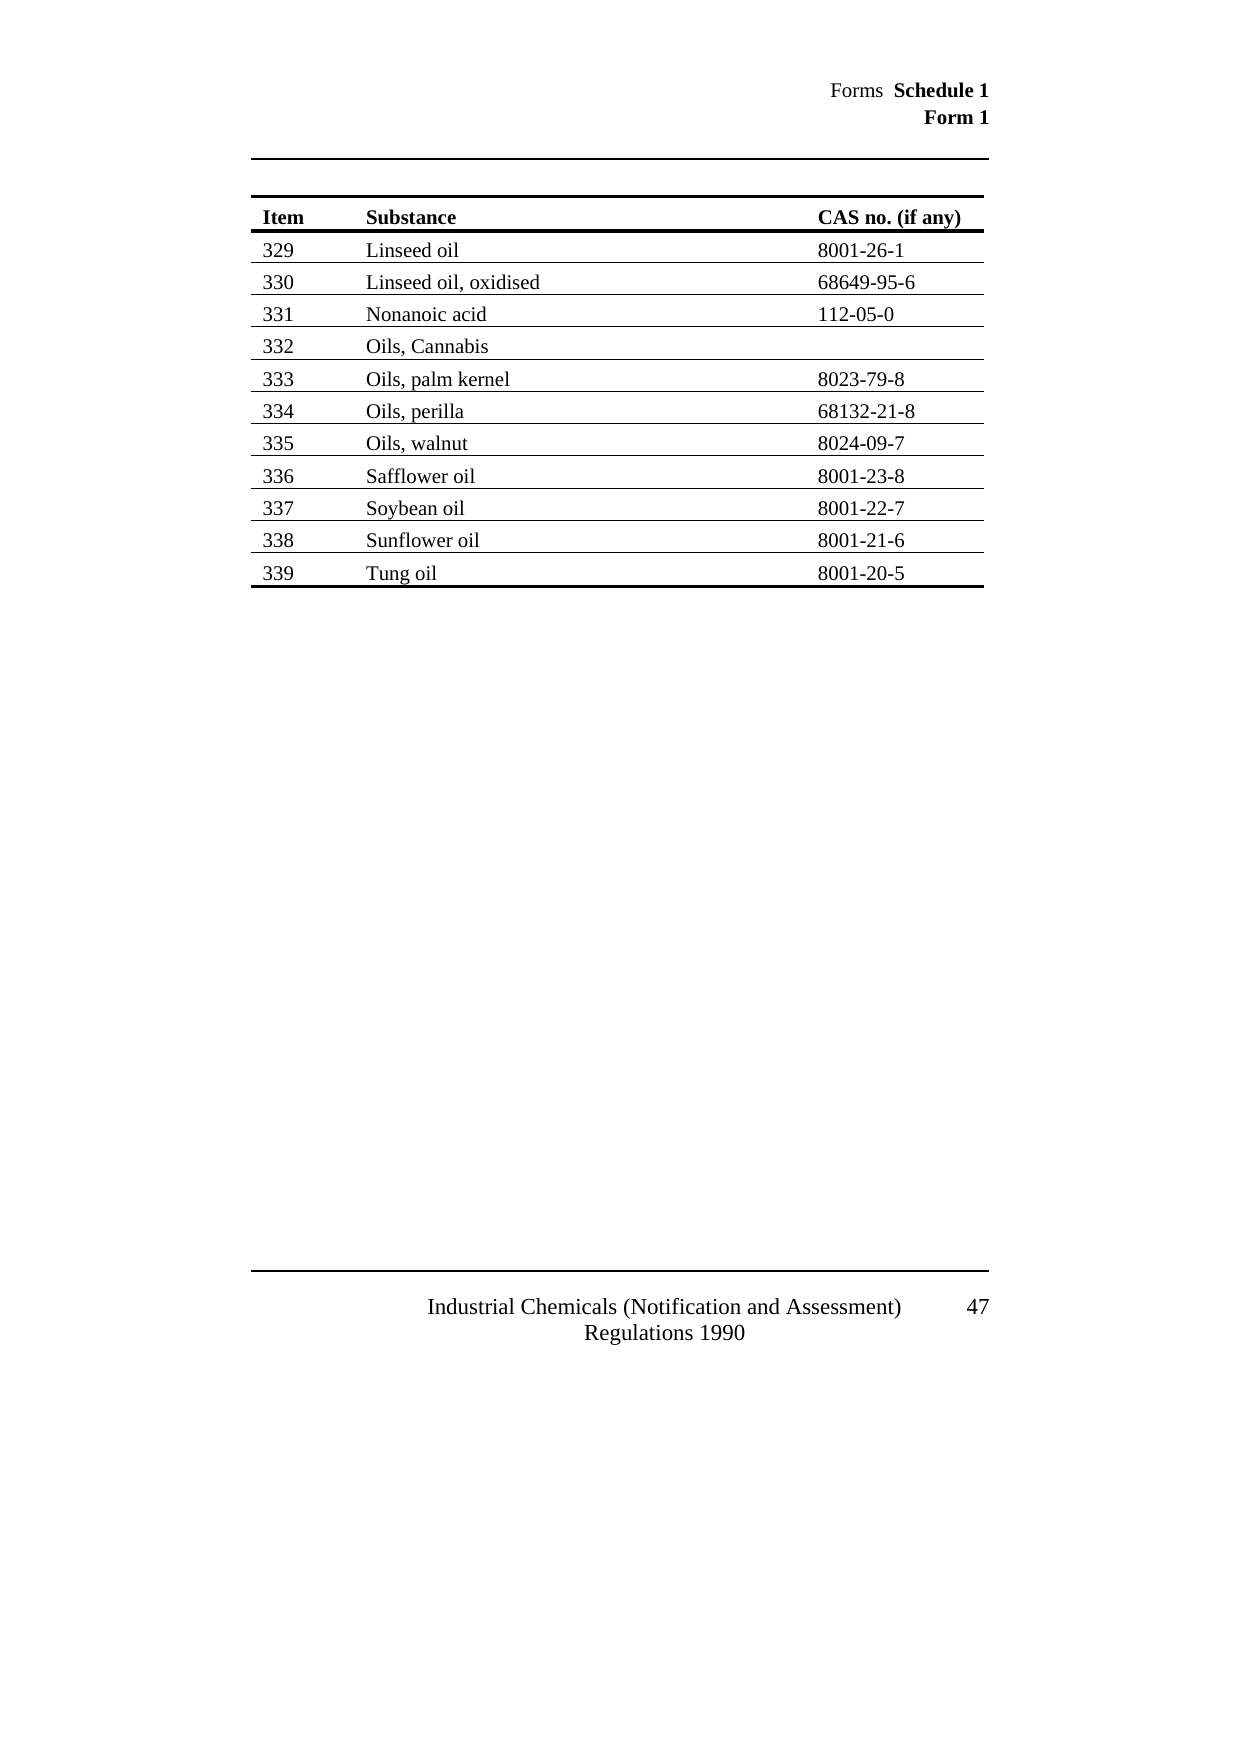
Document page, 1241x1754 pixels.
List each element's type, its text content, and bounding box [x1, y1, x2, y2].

table_cell Nonanoic acid [355, 295, 806, 326]
table_cell 339 [251, 553, 354, 584]
table_cell [806, 327, 983, 358]
table_header CAS no. (if any) [806, 198, 983, 229]
table_cell 8001-20-5 [806, 553, 983, 584]
table_cell Oils, perilla [355, 392, 806, 423]
table_cell Linseed oil [355, 233, 806, 262]
table_header Item [251, 198, 354, 229]
table_cell 335 [251, 424, 354, 455]
table_cell 8001-21-6 [806, 521, 983, 552]
table_cell Soybean oil [355, 489, 806, 520]
table_cell 8001-23-8 [806, 456, 983, 488]
table_cell 8024-09-7 [806, 424, 983, 455]
table_cell 330 [251, 263, 354, 294]
table_cell Sunflower oil [355, 521, 806, 552]
table_cell 333 [251, 360, 354, 391]
table_cell 8001-26-1 [806, 233, 983, 262]
table_cell 68132-21-8 [806, 392, 983, 423]
table_cell 112-05-0 [806, 295, 983, 326]
table_cell Tung oil [355, 553, 806, 584]
table_cell 334 [251, 392, 354, 423]
table_cell 336 [251, 456, 354, 488]
table_cell 332 [251, 327, 354, 358]
table_header Substance [355, 198, 806, 229]
table_cell 337 [251, 489, 354, 520]
table_cell Oils, palm kernel [355, 360, 806, 391]
table_cell 8001-22-7 [806, 489, 983, 520]
table_cell 331 [251, 295, 354, 326]
table_cell Oils, Cannabis [355, 327, 806, 358]
table_cell 338 [251, 521, 354, 552]
table_cell 329 [251, 233, 354, 262]
table_cell Linseed oil, oxidised [355, 263, 806, 294]
table_cell 68649-95-6 [806, 263, 983, 294]
table_cell Safflower oil [355, 456, 806, 488]
table_cell Oils, walnut [355, 424, 806, 455]
table_cell 8023-79-8 [806, 360, 983, 391]
